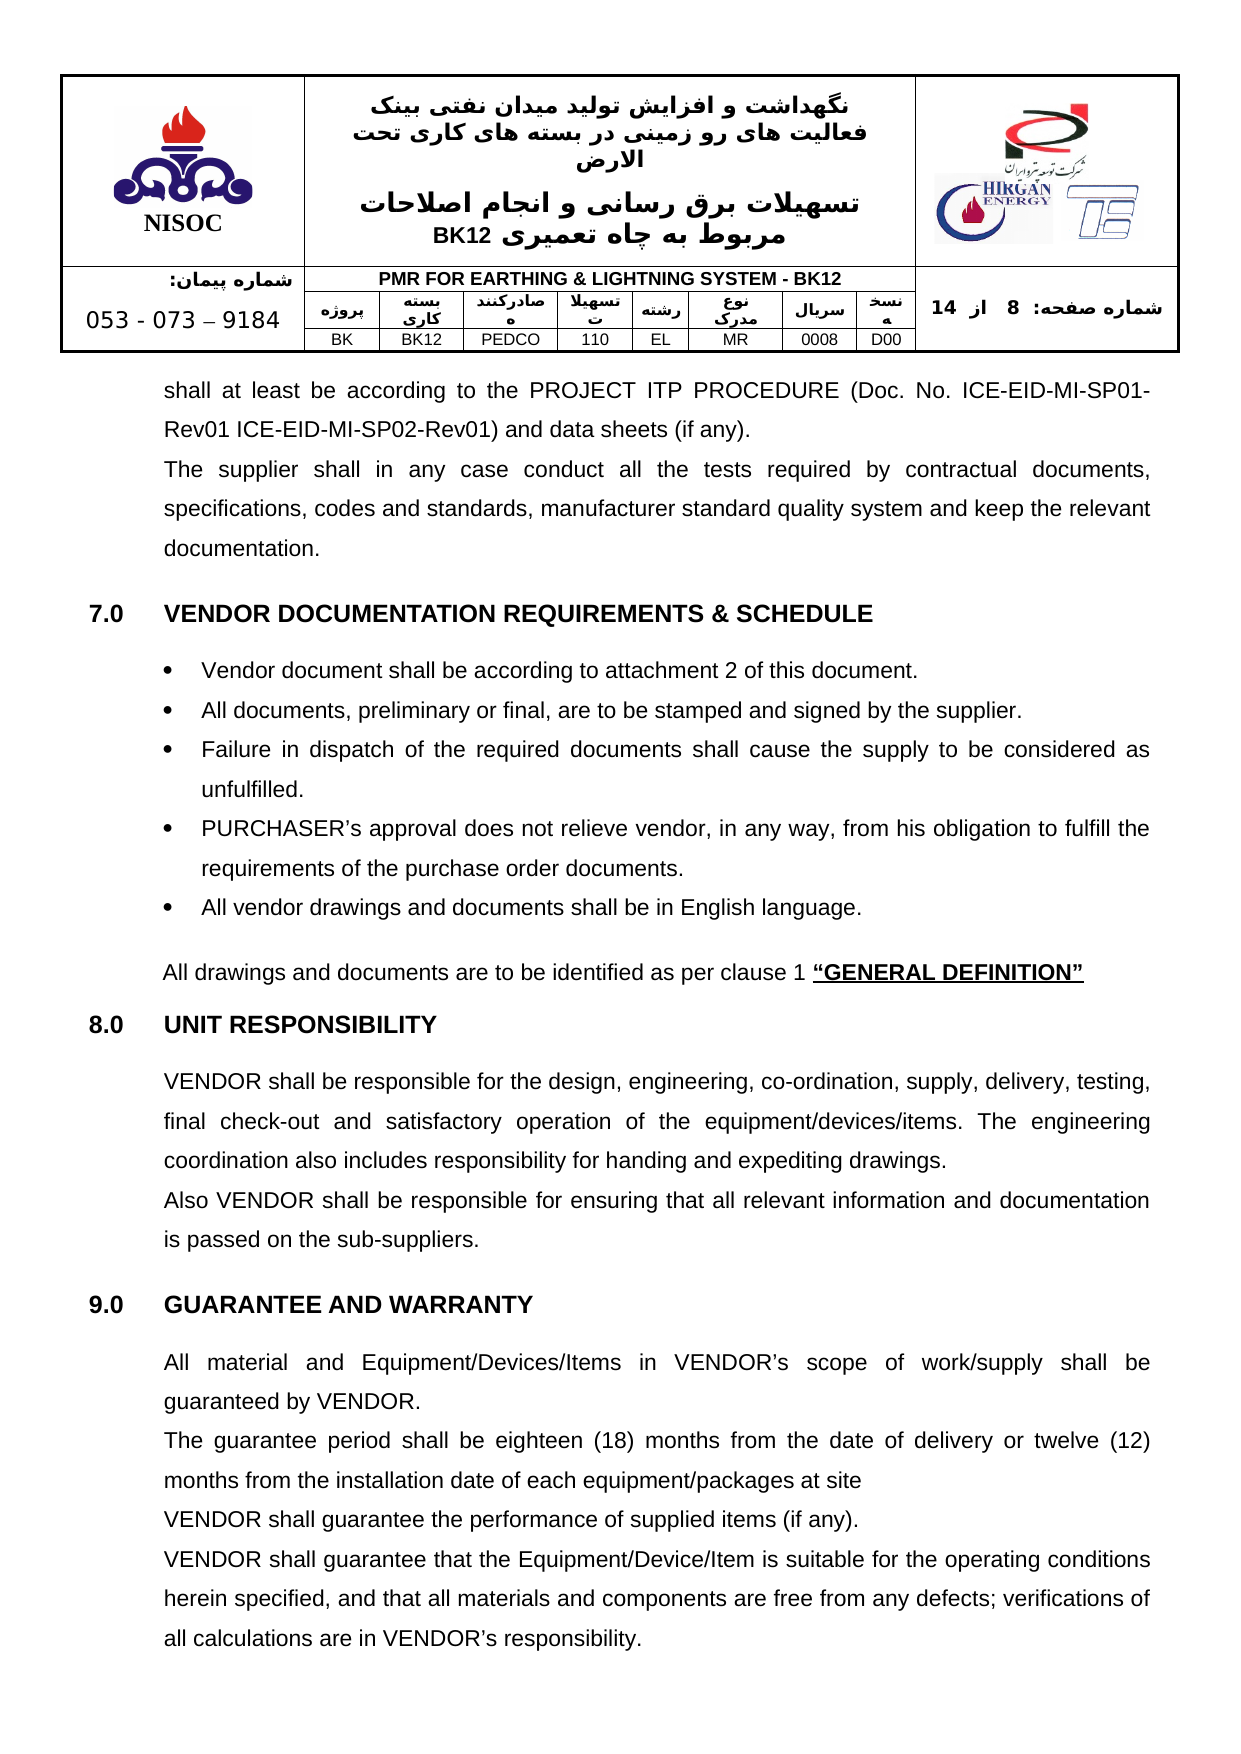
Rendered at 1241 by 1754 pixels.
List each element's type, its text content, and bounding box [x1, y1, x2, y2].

picture [113, 106, 253, 208]
text All material and Equipment/Devices/Items in VENDOR’s scope of work/supply shall be guaranteed by VENDOR. [164, 1348, 1152, 1414]
text VENDOR shall guarantee the performance of supplied items (if any). [164, 1506, 1152, 1533]
list All documents, preliminary or final, are to be stamped and signed by the supplier. [164, 697, 1152, 723]
list PURCHASER’s approval does not relieve vendor, in any way, from his obligation to fulfill the requirements of the purchase order documents. [164, 815, 1152, 881]
list GUARANTEE AND WARRANTY [89, 1291, 1152, 1319]
text VENDOR shall be responsible for the design, engineering, co-ordination, supply, delivery, testing, final check-out and satisfactory operation of the equipment/devices/items. The engineering coordination also includes responsibility for handing and expediting drawings. [164, 1068, 1152, 1173]
text The guarantee period shall be eighteen (18) months from the date of delivery or twelve (12) months from the installation date of each equipment/packages at site [164, 1427, 1152, 1493]
list Vendor document shall be according to attachment 2 of this document. [164, 657, 1152, 684]
list Failure in dispatch of the required documents shall cause the supply to be considered as unfulfilled. [164, 736, 1152, 802]
text All drawings and documents are to be identified as per clause 1 “GENERAL DEFINITION” [162, 959, 1152, 985]
list All vendor drawings and documents shall be in English language. [164, 894, 1152, 921]
text The supplier shall in any case conduct all the tests required by contractual documents, specifications, codes and standards, manufacturer standard quality system and keep the relevant documentation. [164, 456, 1152, 561]
text Also VENDOR shall be responsible for ensuring that all relevant information and documentation is passed on the sub-suppliers. [164, 1187, 1152, 1252]
list UNIT RESPONSIBILITY [89, 1010, 1152, 1039]
picture [934, 103, 1089, 244]
list VENDOR DOCUMENTATION REQUIREMENTS & SCHEDULE [89, 599, 1152, 628]
text VENDOR shall guarantee that the Equipment/Device/Item is suitable for the operating conditions herein specified, and that all materials and components are free from any defects; verifications of all calculations are in VENDOR’s responsibility. [164, 1546, 1152, 1651]
